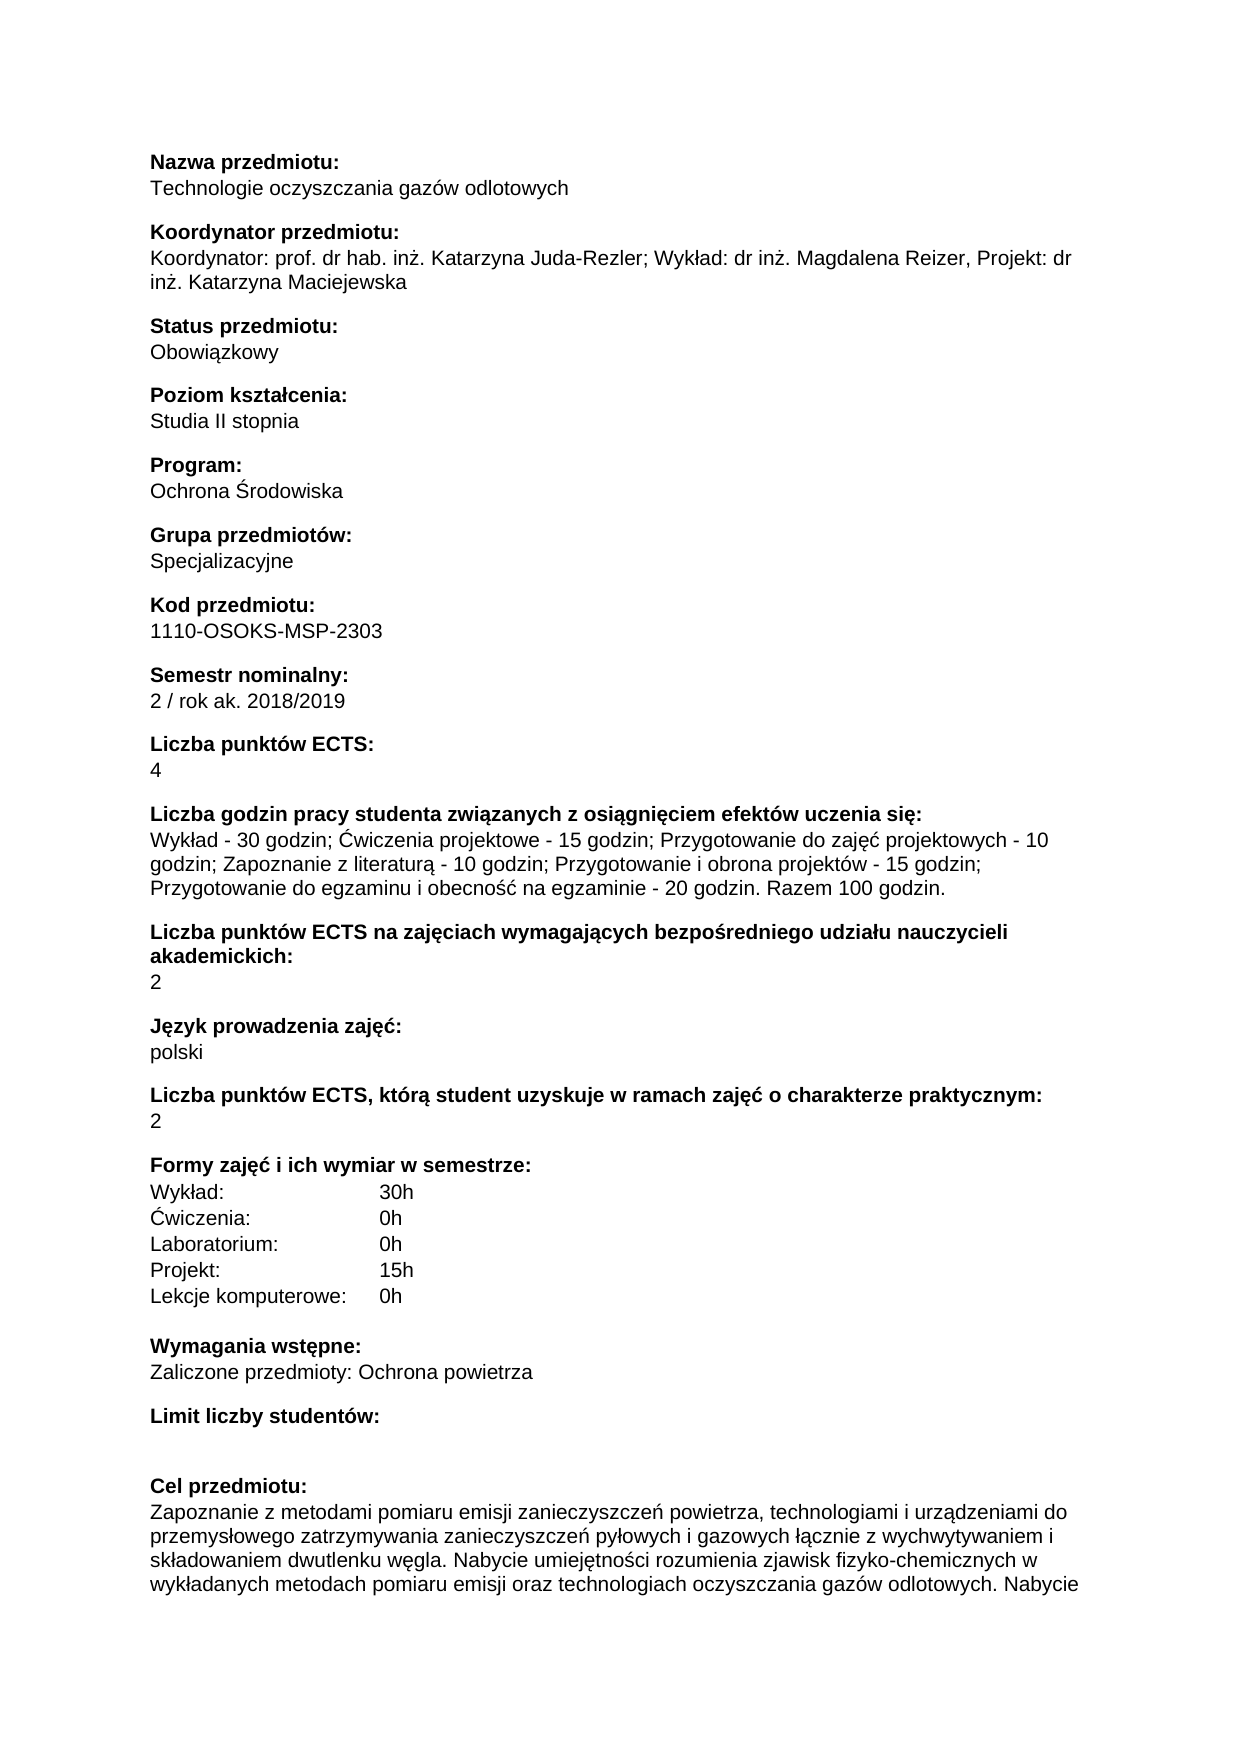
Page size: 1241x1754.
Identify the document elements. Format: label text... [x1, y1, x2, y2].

text Liczba godzin pracy studenta związanych z osiągnięciem efektów uczenia się: [150, 802, 1090, 826]
table_cell Projekt: [140, 1258, 367, 1282]
text 2 / rok ak. 2018/2019 [150, 688, 1090, 712]
table_header 30h [369, 1180, 597, 1204]
text Poziom kształcenia: [150, 383, 1090, 407]
table_cell 0h [369, 1204, 597, 1230]
text Wymagania wstępne: [150, 1334, 1090, 1358]
text Cel przedmiotu: [150, 1473, 1090, 1497]
text 4 [150, 758, 1090, 782]
text polski [150, 1039, 1090, 1063]
table_cell 15h [369, 1256, 597, 1282]
table_cell Ćwiczenia: [140, 1206, 367, 1230]
text Koordynator przedmiotu: [150, 220, 1090, 244]
text Limit liczby studentów: [150, 1404, 1090, 1428]
text Zaliczone przedmioty: Ochrona powietrza [150, 1360, 1090, 1384]
table_cell Laboratorium: [140, 1232, 367, 1256]
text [150, 1499, 1090, 1595]
text Liczba punktów ECTS: [150, 732, 1090, 756]
text Grupa przedmiotów: [150, 523, 1090, 547]
text Nazwa przedmiotu: [150, 150, 1090, 174]
table_cell Lekcje komputerowe: [140, 1284, 367, 1308]
table_cell 0h [369, 1230, 597, 1256]
text Specjalizacyjne [150, 549, 1090, 573]
text 2 [150, 1109, 1090, 1133]
text Koordynator: prof. dr hab. inż. Katarzyna Juda-Rezler; Wykład: dr inż. Magdalena Reizer, Projekt: dr inż. Katarzyna Maciejewska [150, 246, 1090, 294]
text Program: [150, 453, 1090, 477]
text Studia II stopnia [150, 409, 1090, 433]
table_cell 0h [369, 1282, 597, 1308]
text Liczba punktów ECTS, którą student uzyskuje w ramach zajęć o charakterze praktycznym: [150, 1083, 1090, 1107]
table_header Wykład: [140, 1180, 367, 1204]
text Liczba punktów ECTS na zajęciach wymagających bezpośredniego udziału nauczycieli akademickich: [150, 920, 1090, 968]
text 2 [150, 970, 1090, 994]
text Semestr nominalny: [150, 662, 1090, 686]
text Język prowadzenia zajęć: [150, 1013, 1090, 1037]
text Wykład - 30 godzin; Ćwiczenia projektowe - 15 godzin; Przygotowanie do zajęć projektowych - 10 godzin; Zapoznanie z literaturą - 10 godzin; Przygotowanie i obrona projektów - 15 godzin; Przygotowanie do egzaminu i obecność na egzaminie - 20 godzin. Razem 100 godzin. [150, 828, 1090, 900]
text Ochrona Środowiska [150, 479, 1090, 503]
text Obowiązkowy [150, 339, 1090, 363]
text Technologie oczyszczania gazów odlotowych [150, 176, 1090, 200]
text 1110-OSOKS-MSP-2303 [150, 619, 1090, 643]
text Status przedmiotu: [150, 313, 1090, 337]
text Kod przedmiotu: [150, 593, 1090, 617]
text Formy zajęć i ich wymiar w semestrze: [150, 1153, 1090, 1177]
